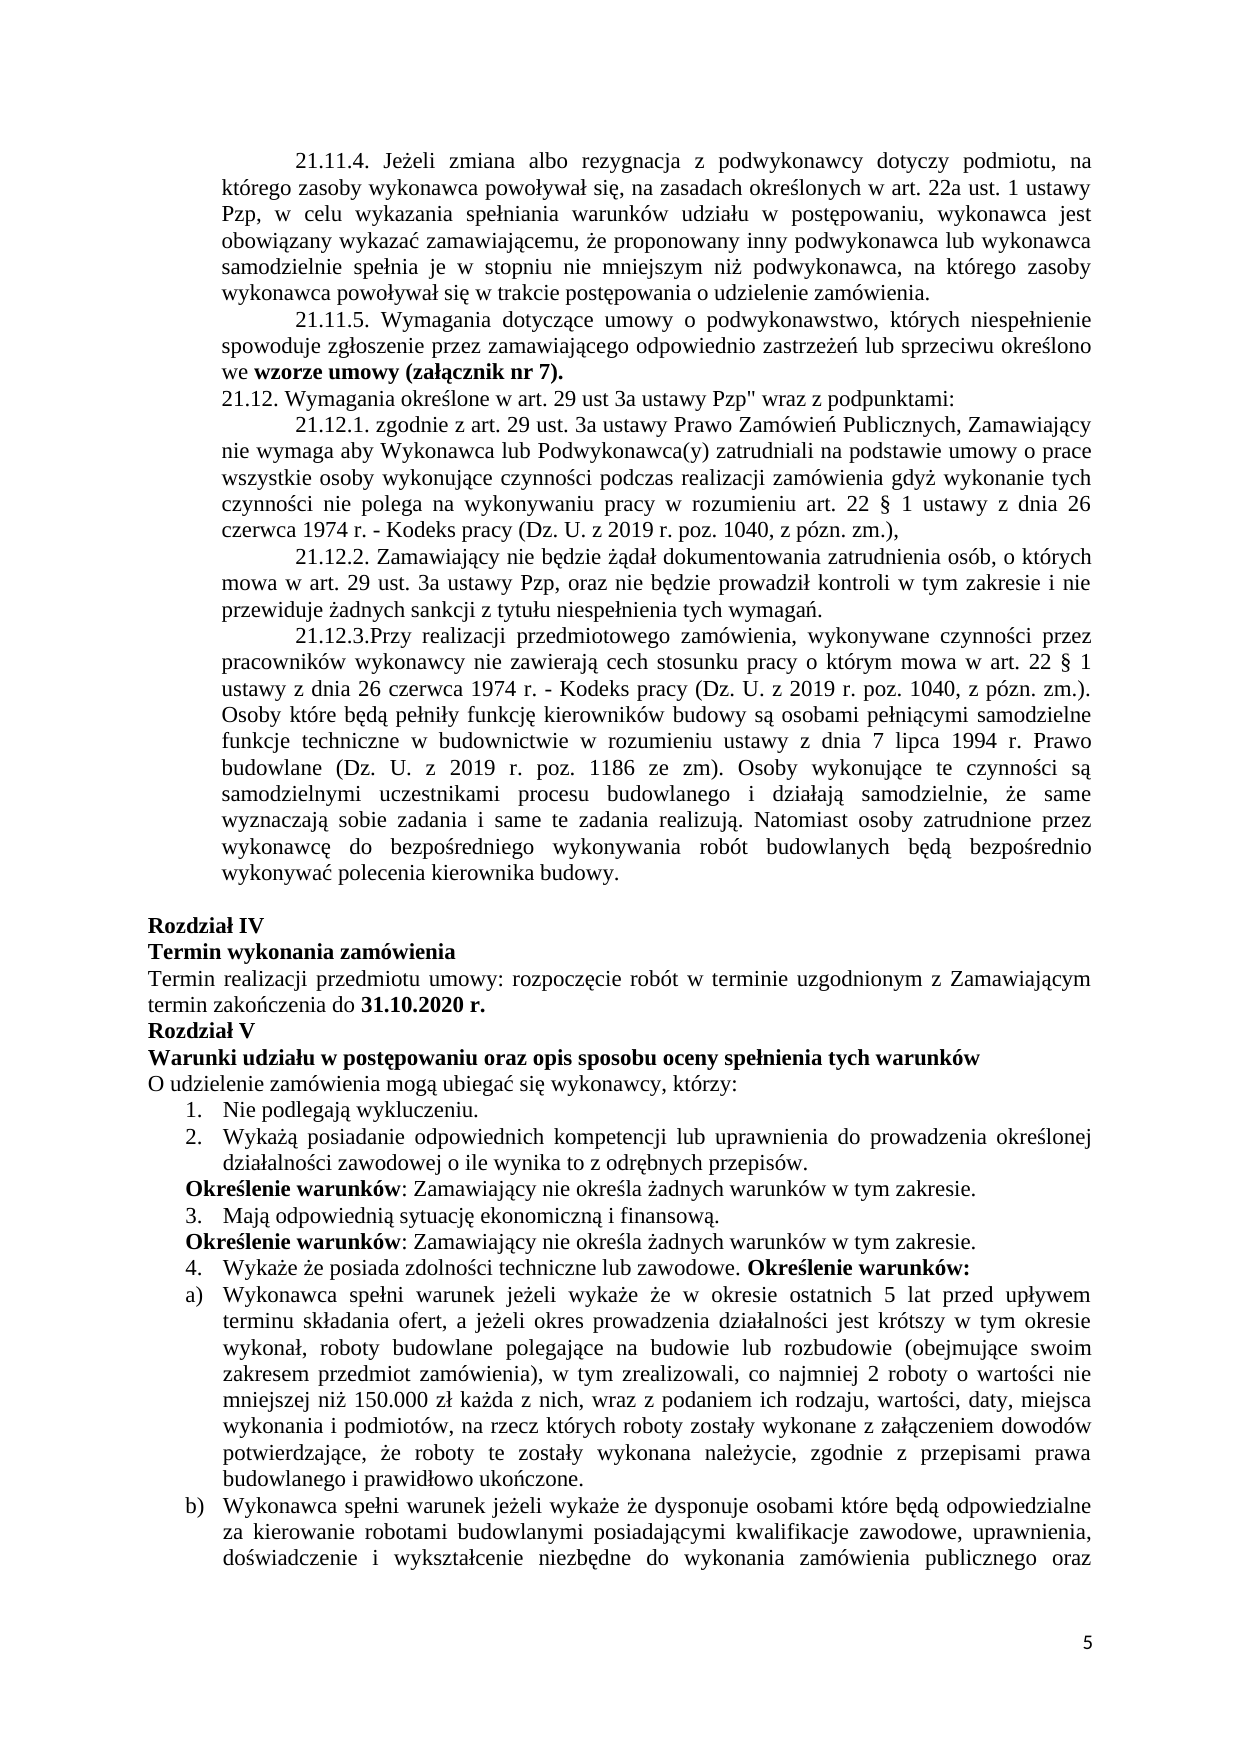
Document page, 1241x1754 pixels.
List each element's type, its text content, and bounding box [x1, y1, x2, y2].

text Rozdział IV [148, 912, 1093, 938]
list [185, 1492, 1093, 1571]
list Wykaże że posiada zdolności techniczne lub zawodowe. Określenie warunków: [185, 1254, 1093, 1281]
text 21.12.2. Zamawiający nie będzie żądał dokumentowania zatrudnienia osób, o których mowa w art. 29 ust. 3a ustawy Pzp, oraz nie będzie prowadził kontroli w tym zakresie i nie przewiduje żadnych sankcji z tytułu niespełnienia tych wymagań. [221, 543, 1093, 622]
text 21.12.1. zgodnie z art. 29 ust. 3a ustawy Prawo Zamówień Publicznych, Zamawiający nie wymaga aby Wykonawca lub Podwykonawca(y) zatrudniali na podstawie umowy o prace wszystkie osoby wykonujące czynności podczas realizacji zamówienia gdyż wykonanie tych czynności nie polega na wykonywaniu pracy w rozumieniu art. 22 § 1 ustawy z dnia 26 czerwca 1974 r. - Kodeks pracy (Dz. U. z 2019 r. poz. 1040, z pózn. zm.), [221, 411, 1093, 543]
list Wykażą posiadanie odpowiednich kompetencji lub uprawnienia do prowadzenia określonej działalności zawodowej o ile wynika to z odrębnych przepisów. [185, 1123, 1093, 1175]
text Określenie warunków: Zamawiający nie określa żadnych warunków w tym zakresie. [148, 1228, 1093, 1254]
text Określenie warunków: Zamawiający nie określa żadnych warunków w tym zakresie. [148, 1175, 1093, 1202]
list Nie podlegają wykluczeniu. [185, 1096, 1093, 1123]
text 21.11.5. Wymagania dotyczące umowy o podwykonawstwo, których niespełnienie spowoduje zgłoszenie przez zamawiającego odpowiednio zastrzeżeń lub sprzeciwu określono we wzorze umowy (załącznik nr 7). [221, 306, 1093, 385]
list Mają odpowiednią sytuację ekonomiczną i finansową. [185, 1202, 1093, 1228]
text Warunki udziału w postępowaniu oraz opis sposobu oceny spełnienia tych warunków [148, 1044, 1093, 1070]
text Rozdział V [148, 1017, 1093, 1044]
list Wykonawca spełni warunek jeżeli wykaże że w okresie ostatnich 5 lat przed upływem terminu składania ofert, a jeżeli okres prowadzenia działalności jest krótszy w tym okresie wykonał, roboty budowlane polegające na budowie lub rozbudowie (obejmujące swoim zakresem przedmiot zamówienia), w tym zrealizowali, co najmniej 2 roboty o wartości nie mniejszej niż 150.000 zł każda z nich, wraz z podaniem ich rodzaju, wartości, daty, miejsca wykonania i podmiotów, na rzecz których roboty zostały wykonane z załączeniem dowodów potwierdzające, że roboty te zostały wykonana należycie, zgodnie z przepisami prawa budowlanego i prawidłowo ukończone. [185, 1281, 1093, 1492]
text O udzielenie zamówienia mogą ubiegać się wykonawcy, którzy: [148, 1070, 1093, 1096]
text 21.12. Wymagania określone w art. 29 ust 3a ustawy Pzp" wraz z podpunktami: [148, 385, 1093, 411]
text 21.12.3.Przy realizacji przedmiotowego zamówienia, wykonywane czynności przez pracowników wykonawcy nie zawierają cech stosunku pracy o którym mowa w art. 22 § 1 ustawy z dnia 26 czerwca 1974 r. - Kodeks pracy (Dz. U. z 2019 r. poz. 1040, z pózn. zm.). Osoby które będą pełniły funkcję kierowników budowy są osobami pełniącymi samodzielne funkcje techniczne w budownictwie w rozumieniu ustawy z dnia 7 lipca 1994 r. Prawo budowlane (Dz. U. z 2019 r. poz. 1186 ze zm). Osoby wykonujące te czynności są samodzielnymi uczestnikami procesu budowlanego i działają samodzielnie, że same wyznaczają sobie zadania i same te zadania realizują. Natomiast osoby zatrudnione przez wykonawcę do bezpośredniego wykonywania robót budowlanych będą bezpośrednio wykonywać polecenia kierownika budowy. [221, 622, 1093, 886]
text 21.11.4. Jeżeli zmiana albo rezygnacja z podwykonawcy dotyczy podmiotu, na którego zasoby wykonawca powoływał się, na zasadach określonych w art. 22a ust. 1 ustawy Pzp, w celu wykazania spełniania warunków udziału w postępowaniu, wykonawca jest obowiązany wykazać zamawiającemu, że proponowany inny podwykonawca lub wykonawca samodzielnie spełnia je w stopniu nie mniejszym niż podwykonawca, na którego zasoby wykonawca powoływał się w trakcie postępowania o udzielenie zamówienia. [221, 148, 1093, 306]
text Termin wykonania zamówienia [148, 938, 1093, 964]
text Termin realizacji przedmiotu umowy: rozpoczęcie robót w terminie uzgodnionym z Zamawiającym termin zakończenia do 31.10.2020 r. [148, 964, 1093, 1017]
